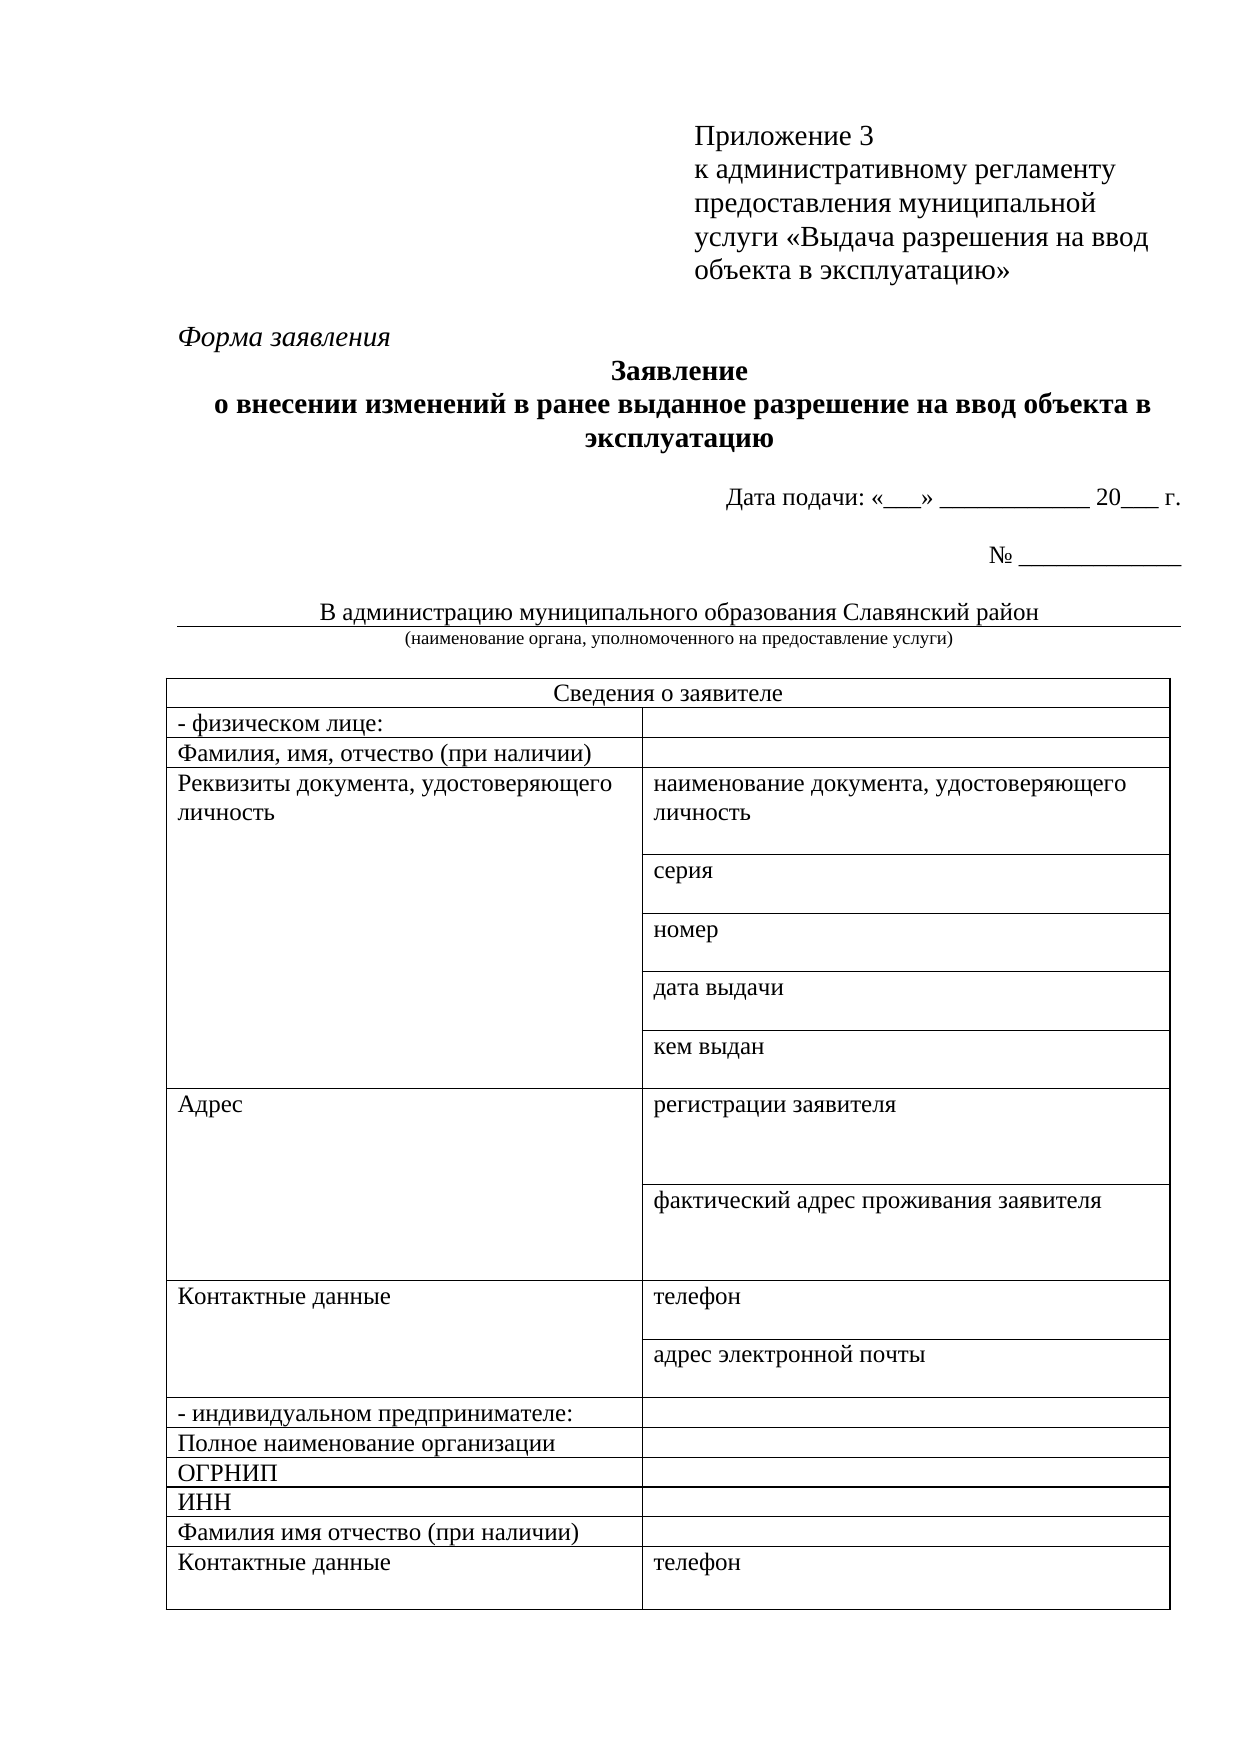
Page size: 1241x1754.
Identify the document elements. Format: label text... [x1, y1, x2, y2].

text о внесении изменений в ранее выданное разрешение на ввод объекта в эксплуатацию [177, 386, 1181, 453]
text Заявление [177, 353, 1181, 386]
table_cell [643, 1488, 1169, 1516]
table_cell [643, 1398, 1169, 1427]
text Дата подачи: «___» ____________ 20___ г. [177, 482, 1181, 511]
table_cell [643, 1458, 1169, 1486]
table_cell Контактные данные [167, 1281, 642, 1397]
table_cell - индивидуальном предпринимателе: [167, 1398, 642, 1427]
table_cell [643, 738, 1169, 767]
table_cell серия [643, 855, 1169, 913]
table_cell дата выдачи [643, 972, 1169, 1030]
table_cell кем выдан [643, 1031, 1169, 1088]
table_header В администрацию муниципального образования Славянский район [177, 597, 1181, 626]
table_cell Адрес [167, 1089, 642, 1280]
text Форма заявления [177, 319, 1181, 353]
table_cell [643, 1428, 1169, 1457]
table_cell регистрации заявителя [643, 1089, 1169, 1184]
table_cell Фамилия имя отчество (при наличии) [167, 1517, 642, 1546]
table_cell ИНН [167, 1488, 642, 1516]
text № _____________ [177, 540, 1181, 568]
table_cell телефон [643, 1547, 1169, 1609]
table_cell Фамилия, имя, отчество (при наличии) [167, 738, 642, 767]
table_cell ОГРНИП [167, 1458, 642, 1486]
text Приложение 3 [694, 118, 1181, 152]
table_cell Полное наименование организации [167, 1428, 642, 1457]
table_cell наименование документа, удостоверяющего личность [643, 768, 1169, 854]
table_cell [643, 1517, 1169, 1546]
table_header Сведения о заявителе [167, 679, 1169, 707]
table_cell - физическом лице: [167, 708, 642, 737]
table_cell Реквизиты документа, удостоверяющего личность [167, 768, 642, 1088]
table_cell [643, 708, 1169, 737]
table_cell (наименование органа, уполномоченного на предоставление услуги) [177, 627, 1181, 649]
table_cell фактический адрес проживания заявителя [643, 1185, 1169, 1280]
table_cell номер [643, 914, 1169, 971]
table_cell адрес электронной почты [643, 1340, 1169, 1397]
text к административному регламенту предоставления муниципальной услуги «Выдача разрешения на ввод объекта в эксплуатацию» [694, 152, 1181, 286]
table_cell Контактные данные [167, 1547, 642, 1609]
table_cell телефон [643, 1281, 1169, 1338]
